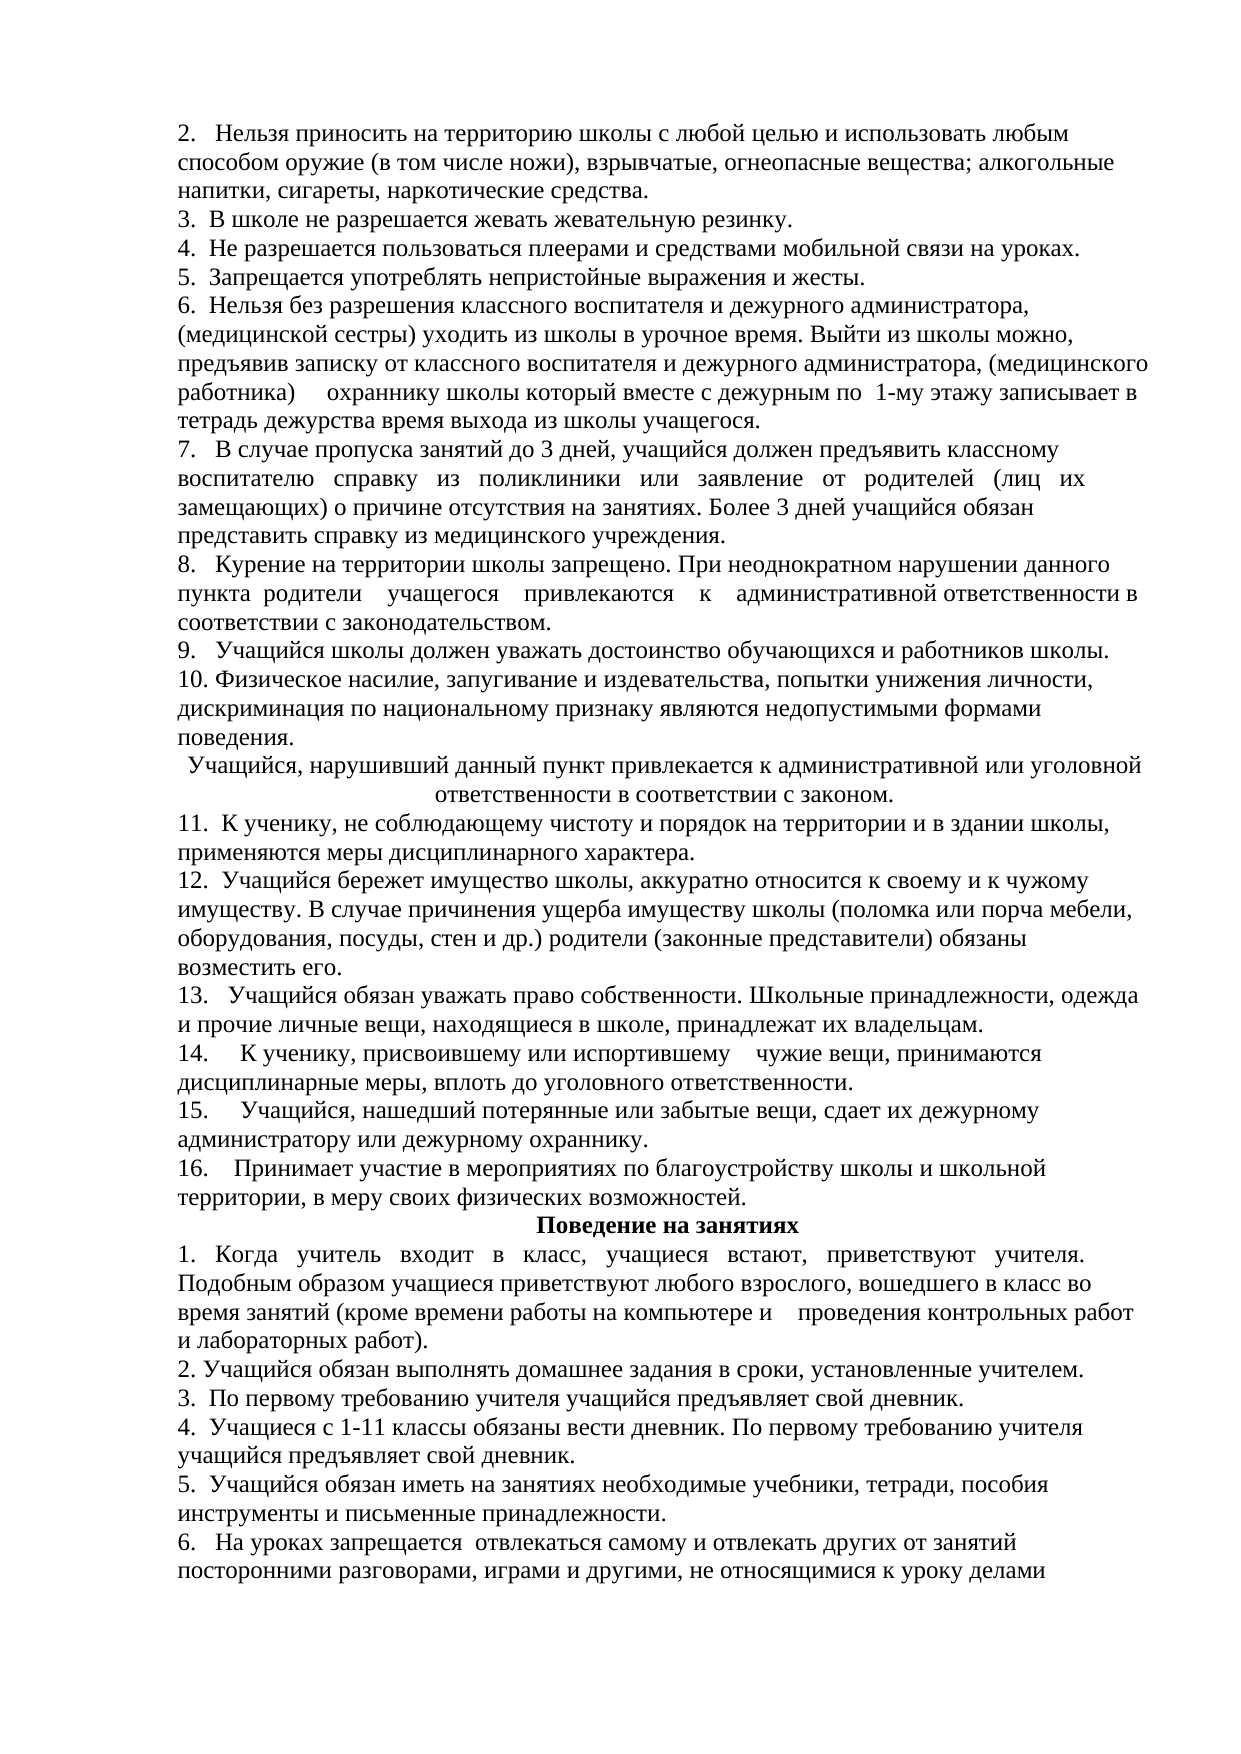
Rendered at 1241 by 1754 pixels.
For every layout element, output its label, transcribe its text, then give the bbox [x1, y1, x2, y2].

text 4. Учащиеся с 1-11 классы обязаны вести дневник. По первому требованию учителя учащийся предъявляет свой дневник. [177, 1412, 1152, 1469]
text 14. К ученику, присвоившему или испортившему чужие вещи, принимаются дисциплинарные меры, вплоть до уголовного ответственности. [177, 1038, 1152, 1096]
text 12. Учащийся бережет имущество школы, аккуратно относится к своему и к чужому имуществу. В случае причинения ущерба имуществу школы (поломка или порча мебели, оборудования, посуды, стен и др.) родители (законные представители) обязаны возместить его. [177, 866, 1152, 981]
text 7. В случае пропуска занятий до 3 дней, учащийся должен предъявить классному воспитателю справку из поликлиники или заявление от родителей (лиц их замещающих) о причине отсутствия на занятиях. Более 3 дней учащийся обязан представить справку из медицинского учреждения. [177, 434, 1152, 549]
text 6. Нельзя без разрешения классного воспитателя и дежурного администратора, (медицинской сестры) уходить из школы в урочное время. Выйти из школы можно, предъявив записку от классного воспитателя и дежурного администратора, (медицинского работника) охраннику школы который вместе с дежурным по 1-му этажу записывает в тетрадь дежурства время выхода из школы учащегося. [177, 291, 1152, 434]
text 5. Учащийся обязан иметь на занятиях необходимые учебники, тетради, пособия инструменты и письменные принадлежности. [177, 1469, 1152, 1527]
text 5. Запрещается употреблять непристойные выражения и жесты. [177, 262, 1152, 291]
text 9. Учащийся школы должен уважать достоинство обучающихся и работников школы. [177, 636, 1152, 664]
text 8. Курение на территории школы запрещено. При неоднократном нарушении данного пункта родители учащегося привлекаются к административной ответственности в соответствии с законодательством. [177, 549, 1152, 636]
text Поведение на занятиях [177, 1211, 1152, 1239]
text 3. По первому требованию учителя учащийся предъявляет свой дневник. [177, 1383, 1152, 1412]
text 2. Учащийся обязан выполнять домашнее задания в сроки, установленные учителем. [177, 1354, 1152, 1383]
text 13. Учащийся обязан уважать право собственности. Школьные принадлежности, одежда и прочие личные вещи, находящиеся в школе, принадлежат их владельцам. [177, 981, 1152, 1038]
text 2. Нельзя приносить на территорию школы с любой целью и использовать любым способом оружие (в том числе ножи), взрывчатые, огнеопасные вещества; алкогольные напитки, сигареты, наркотические средства. [177, 118, 1152, 204]
text Учащийся, нарушивший данный пункт привлекается к административной или уголовной ответственности в соответствии с законом. [177, 751, 1152, 808]
text 11. К ученику, не соблюдающему чистоту и порядок на территории и в здании школы, применяются меры дисциплинарного характера. [177, 808, 1152, 866]
text 16. Принимает участие в мероприятиях по благоустройству школы и школьной территории, в меру своих физических возможностей. [177, 1153, 1152, 1211]
text 3. В школе не разрешается жевать жевательную резинку. [177, 204, 1152, 233]
text 10. Физическое насилие, запугивание и издевательства, попытки унижения личности, дискриминация по национальному признаку являются недопустимыми формами поведения. [177, 664, 1152, 751]
text 4. Не разрешается пользоваться плеерами и средствами мобильной связи на уроках. [177, 233, 1152, 262]
text 6. На уроках запрещается отвлекаться самому и отвлекать других от занятий посторонними разговорами, играми и другими, не относящимися к уроку делами [177, 1527, 1152, 1584]
text 15. Учащийся, нашедший потерянные или забытые вещи, сдает их дежурному администратору или дежурному охраннику. [177, 1096, 1152, 1153]
text 1. Когда учитель входит в класс, учащиеся встают, приветствуют учителя. Подобным образом учащиеся приветствуют любого взрослого, вошедшего в класс во время занятий (кроме времени работы на компьютере и проведения контрольных работ и лабораторных работ). [177, 1239, 1152, 1354]
